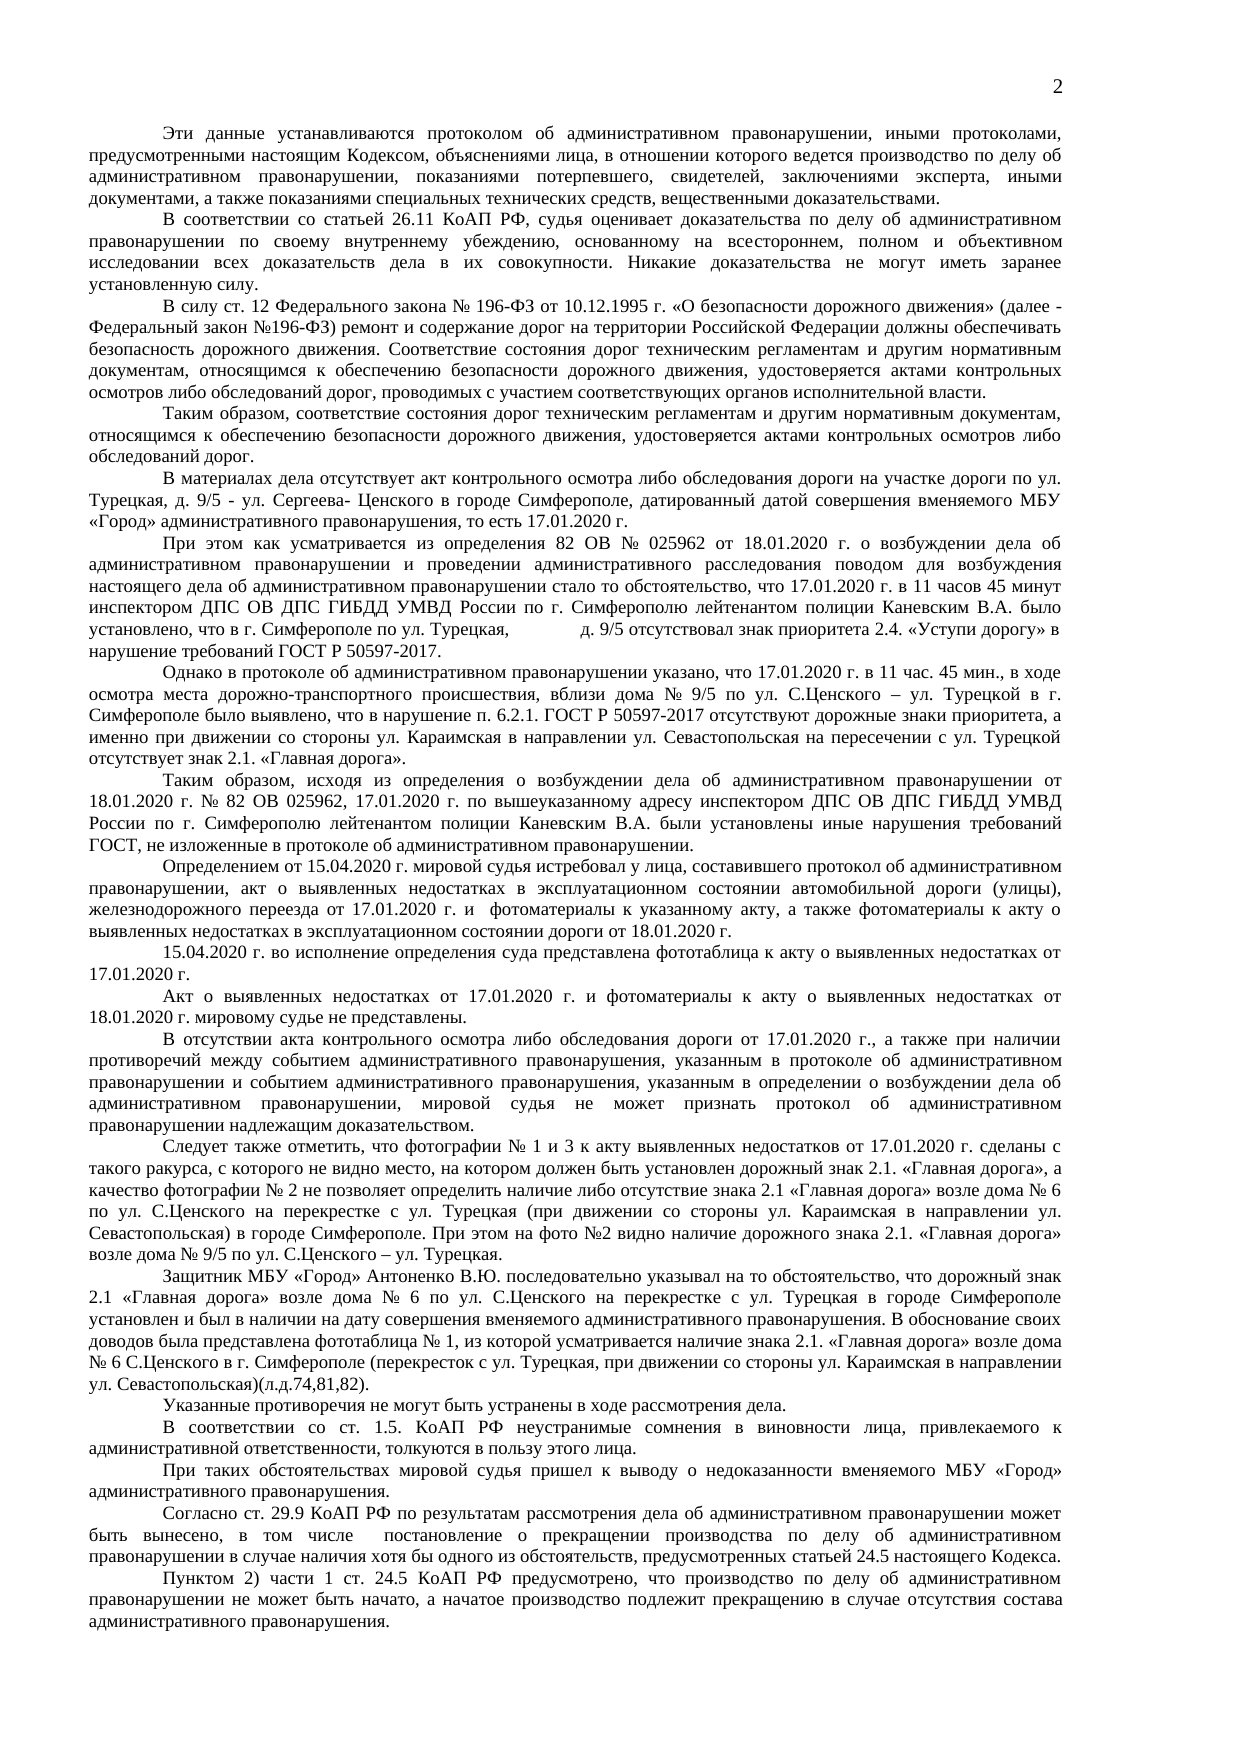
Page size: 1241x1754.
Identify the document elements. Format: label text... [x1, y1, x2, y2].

text В соответствии со ст. 1.5. КоАП РФ неустранимые сомнения в виновности лица, привлекаемого к административной ответственности, толкуются в пользу этого лица. [89, 1416, 1063, 1459]
text В силу ст. 12 Федерального закона № 196-ФЗ от 10.12.1995 г. «О безопасности дорожного движения» (далее - Федеральный закон №196-ФЗ) ремонт и содержание дорог на территории Российской Федерации должны обеспечивать безопасность дорожного движения. Соответствие состояния дорог техническим регламентам и другим нормативным документам, относящимся к обеспечению безопасности дорожного движения, удостоверяется актами контрольных осмотров либо обследований дорог, проводимых с участием соответствующих органов исполнительной власти. [89, 294, 1063, 402]
text Таким образом, исходя из определения о возбуждении дела об административном правонарушении от 18.01.2020 г. № 82 ОВ 025962, 17.01.2020 г. по вышеуказанному адресу инспектором ДПС ОВ ДПС ГИБДД УМВД России по г. Симферополю лейтенантом полиции Каневским В.А. были установлены иные нарушения требований ГОСТ, не изложенные в протоколе об административном правонарушении. [89, 769, 1063, 855]
text Защитник МБУ «Город» Антоненко В.Ю. последовательно указывал на то обстоятельство, что дорожный знак 2.1 «Главная дорога» возле дома № 6 по ул. С.Ценского на перекрестке с ул. Турецкая в городе Симферополе установлен и был в наличии на дату совершения вменяемого административного правонарушения. В обоснование своих доводов была представлена фототаблица № 1, из которой усматривается наличие знака 2.1. «Главная дорога» возле дома № 6 С.Ценского в г. Симферополе (перекресток с ул. Турецкая, при движении со стороны ул. Караимская в направлении ул. Севастопольская)(л.д.74,81,82). [89, 1265, 1063, 1394]
text Пунктом 2) части 1 ст. 24.5 КоАП РФ предусмотрено, что производство по делу об административном правонарушении не может быть начато, а начатое производство подлежит прекращению в случае отсутствия состава административного правонарушения. [89, 1567, 1063, 1631]
text В отсутствии акта контрольного осмотра либо обследования дороги от 17.01.2020 г., а также при наличии противоречий между событием административного правонарушения, указанным в протоколе об административном правонарушении и событием административного правонарушения, указанным в определении о возбуждении дела об административном правонарушении, мировой судья не может признать протокол об административном правонарушении надлежащим доказательством. [89, 1028, 1063, 1135]
text Однако в протоколе об административном правонарушении указано, что 17.01.2020 г. в 11 час. 45 мин., в ходе осмотра места дорожно-транспортного происшествия, вблизи дома № 9/5 по ул. С.Ценского – ул. Турецкой в г. Симферополе было выявлено, что в нарушение п. 6.2.1. ГОСТ Р 50597-2017 отсутствуют дорожные знаки приоритета, а именно при движении со стороны ул. Караимская в направлении ул. Севастопольская на пересечении с ул. Турецкой отсутствует знак 2.1. «Главная дорога». [89, 661, 1063, 769]
text Согласно ст. 29.9 КоАП РФ по результатам рассмотрения дела об административном правонарушении может быть вынесено, в том числе постановление о прекращении производства по делу об административном правонарушении в случае наличия хотя бы одного из обстоятельств, предусмотренных статьей 24.5 настоящего Кодекса. [89, 1502, 1063, 1567]
text Указанные противоречия не могут быть устранены в ходе рассмотрения дела. [89, 1394, 1063, 1416]
text 15.04.2020 г. во исполнение определения суда представлена фототаблица к акту о выявленных недостатках от 17.01.2020 г. [89, 941, 1063, 984]
text При этом как усматривается из определения 82 ОВ № 025962 от 18.01.2020 г. о возбуждении дела об административном правонарушении и проведении административного расследования поводом для возбуждения настоящего дела об административном правонарушении стало то обстоятельство, что 17.01.2020 г. в 11 часов 45 минут инспектором ДПС ОВ ДПС ГИБДД УМВД России по г. Симферополю лейтенантом полиции Каневским В.А. было установлено, что в г. Симферополе по ул. Турецкая, д. 9/5 отсутствовал знак приоритета 2.4. «Уступи дорогу» в нарушение требований ГОСТ Р 50597-2017. [89, 532, 1063, 661]
text При таких обстоятельствах мировой судья пришел к выводу о недоказанности вменяемого МБУ «Город» административного правонарушения. [89, 1459, 1063, 1502]
text В материалах дела отсутствует акт контрольного осмотра либо обследования дороги на участке дороги по ул. Турецкая, д. 9/5 - ул. Сергеева- Ценского в городе Симферополе, датированный датой совершения вменяемого МБУ «Город» административного правонарушения, то есть 17.01.2020 г. [89, 467, 1063, 532]
text Таким образом, соответствие состояния дорог техническим регламентам и другим нормативным документам, относящимся к обеспечению безопасности дорожного движения, удостоверяется актами контрольных осмотров либо обследований дорог. [89, 402, 1063, 467]
text В соответствии со статьей 26.11 КоАП РФ, судья оценивает доказательства по делу об административном правонарушении по своему внутреннему убеждению, основанному на всестороннем, полном и объективном исследовании всех доказательств дела в их совокупности. Никакие доказательства не могут иметь заранее установленную силу. [89, 208, 1063, 294]
text Акт о выявленных недостатках от 17.01.2020 г. и фотоматериалы к акту о выявленных недостатках от 18.01.2020 г. мировому судье не представлены. [89, 984, 1063, 1028]
text Эти данные устанавливаются протоколом об административном правонарушении, иными протоколами, предусмотренными настоящим Кодексом, объяснениями лица, в отношении которого ведется производство по делу об административном правонарушении, показаниями потерпевшего, свидетелей, заключениями эксперта, иными документами, а также показаниями специальных технических средств, вещественными доказательствами. [89, 122, 1063, 208]
text Следует также отметить, что фотографии № 1 и 3 к акту выявленных недостатков от 17.01.2020 г. сделаны с такого ракурса, с которого не видно место, на котором должен быть установлен дорожный знак 2.1. «Главная дорога», а качество фотографии № 2 не позволяет определить наличие либо отсутствие знака 2.1 «Главная дорога» возле дома № 6 по ул. С.Ценского на перекрестке с ул. Турецкая (при движении со стороны ул. Караимская в направлении ул. Севастопольская) в городе Симферополе. При этом на фото №2 видно наличие дорожного знака 2.1. «Главная дорога» возле дома № 9/5 по ул. С.Ценского – ул. Турецкая. [89, 1135, 1063, 1265]
text Определением от 15.04.2020 г. мировой судья истребовал у лица, составившего протокол об административном правонарушении, акт о выявленных недостатках в эксплуатационном состоянии автомобильной дороги (улицы), железнодорожного переезда от 17.01.2020 г. и фотоматериалы к указанному акту, а также фотоматериалы к акту о выявленных недостатках в эксплуатационном состоянии дороги от 18.01.2020 г. [89, 855, 1063, 941]
